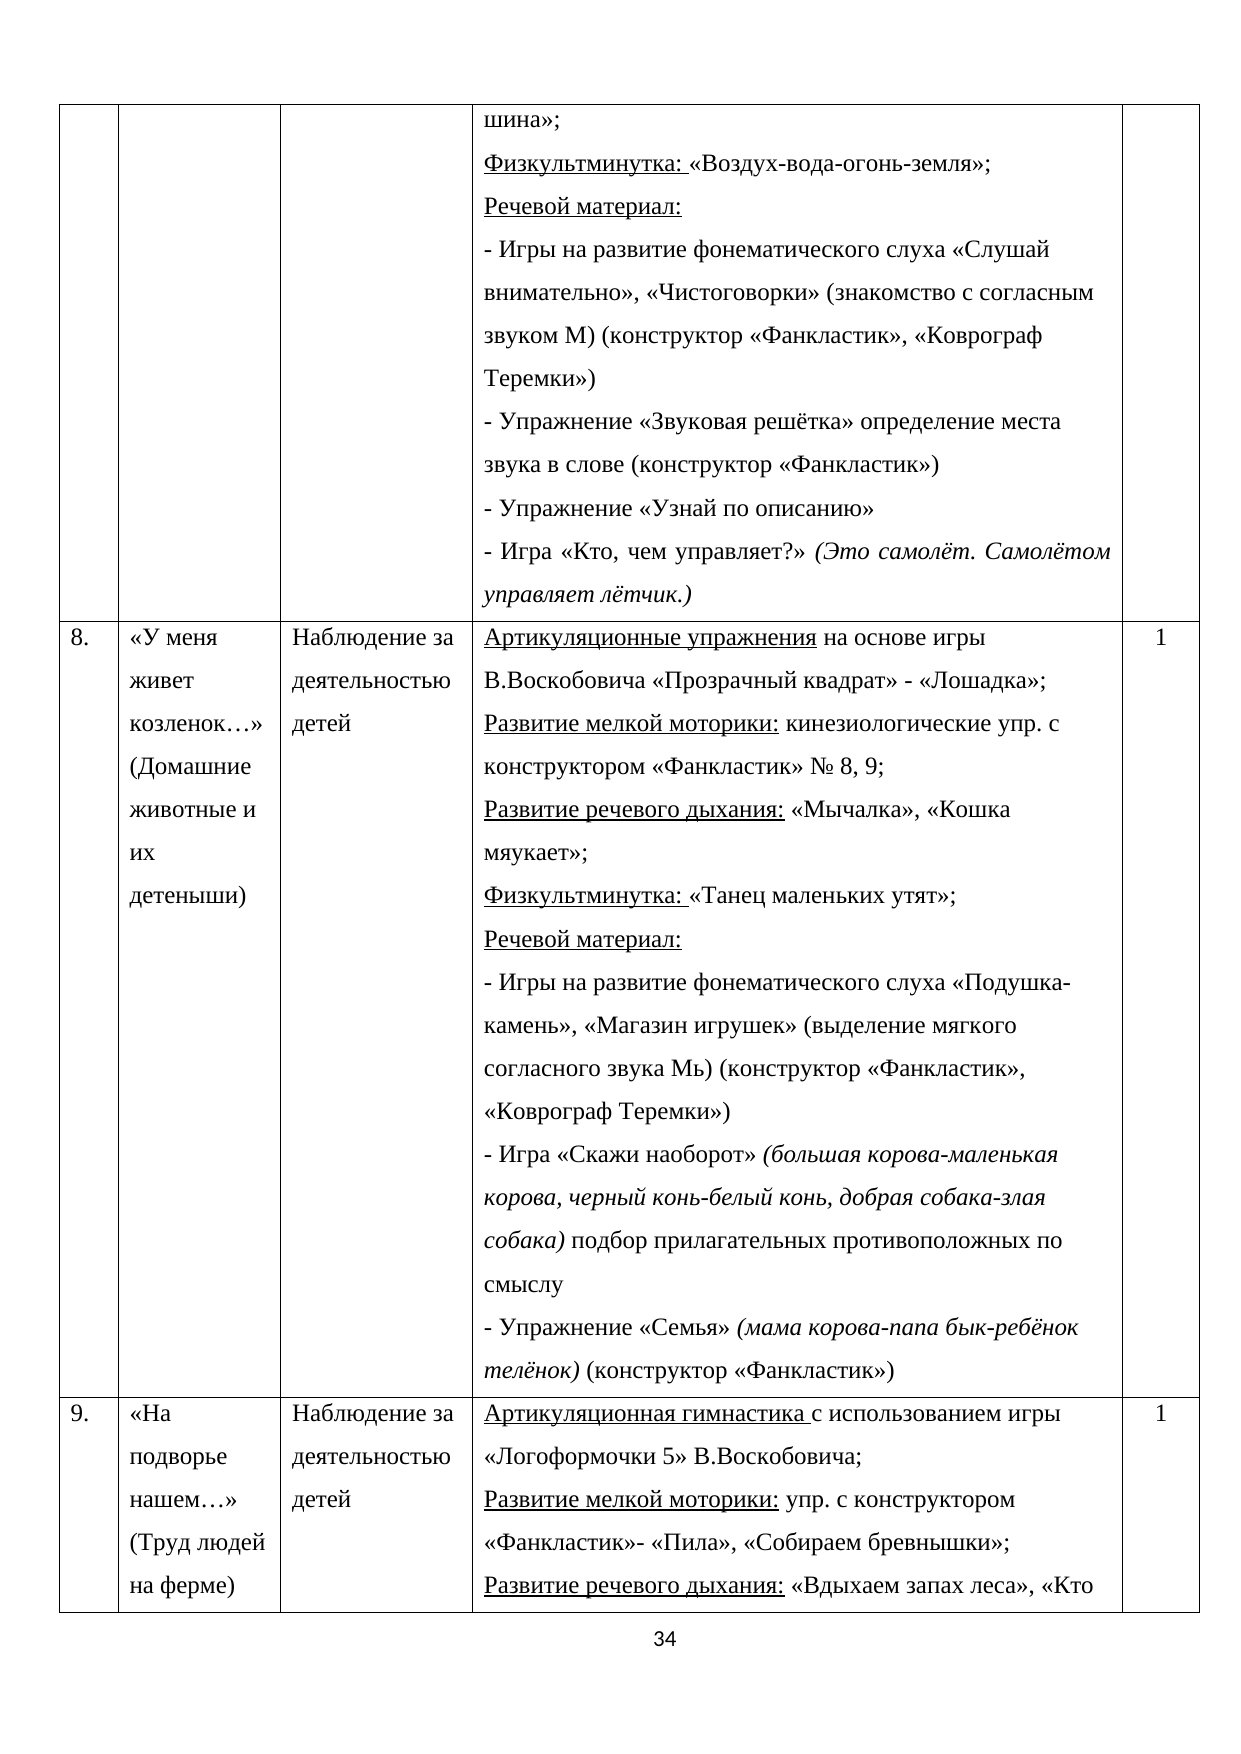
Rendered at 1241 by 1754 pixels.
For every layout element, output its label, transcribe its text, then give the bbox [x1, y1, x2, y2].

table_cell 9. [60, 1398, 118, 1612]
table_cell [473, 1398, 1122, 1612]
table_cell 1 [1123, 1398, 1199, 1612]
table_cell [281, 1398, 472, 1612]
table_cell 1 [1123, 622, 1199, 1397]
table_cell 8. [60, 622, 118, 1397]
table_cell Артикуляционные упражнения на основе игры В.Воскобовича «Прозрачный квадрат» - «Лошадка»; Развитие мелкой моторики: кинезиологические упр. с конструктором «Фанкластик» № 8, 9; Развитие речевого дыхания: «Мычалка», «Кошка мяукает»; Физкультминутка: «Танец маленьких утят»; Речевой материал: - Игры на развитие фонематического слуха «Подушка-камень», «Магазин игрушек» (выделение мягкого согласного звука Мь) (конструктор «Фанкластик», «Коврограф Теремки») - Игра «Скажи наоборот» (большая корова-маленькая корова, черный конь-белый конь, добрая собака-злая собака) подбор прилагательных противоположных по смыслу - Упражнение «Семья» (мама корова-папа бык-ребёнок телёнок) (конструктор «Фанкластик») [473, 622, 1122, 1397]
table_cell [473, 105, 1122, 621]
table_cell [119, 105, 280, 621]
table_cell Наблюдение за деятельностью детей [281, 622, 472, 1397]
table_cell 7. [60, 105, 118, 621]
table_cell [281, 105, 472, 621]
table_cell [119, 1398, 280, 1612]
table_cell «У меня живет козленок…» (Домашние животные и их детеныши) [119, 622, 280, 1397]
table_cell 1 [1123, 105, 1199, 621]
